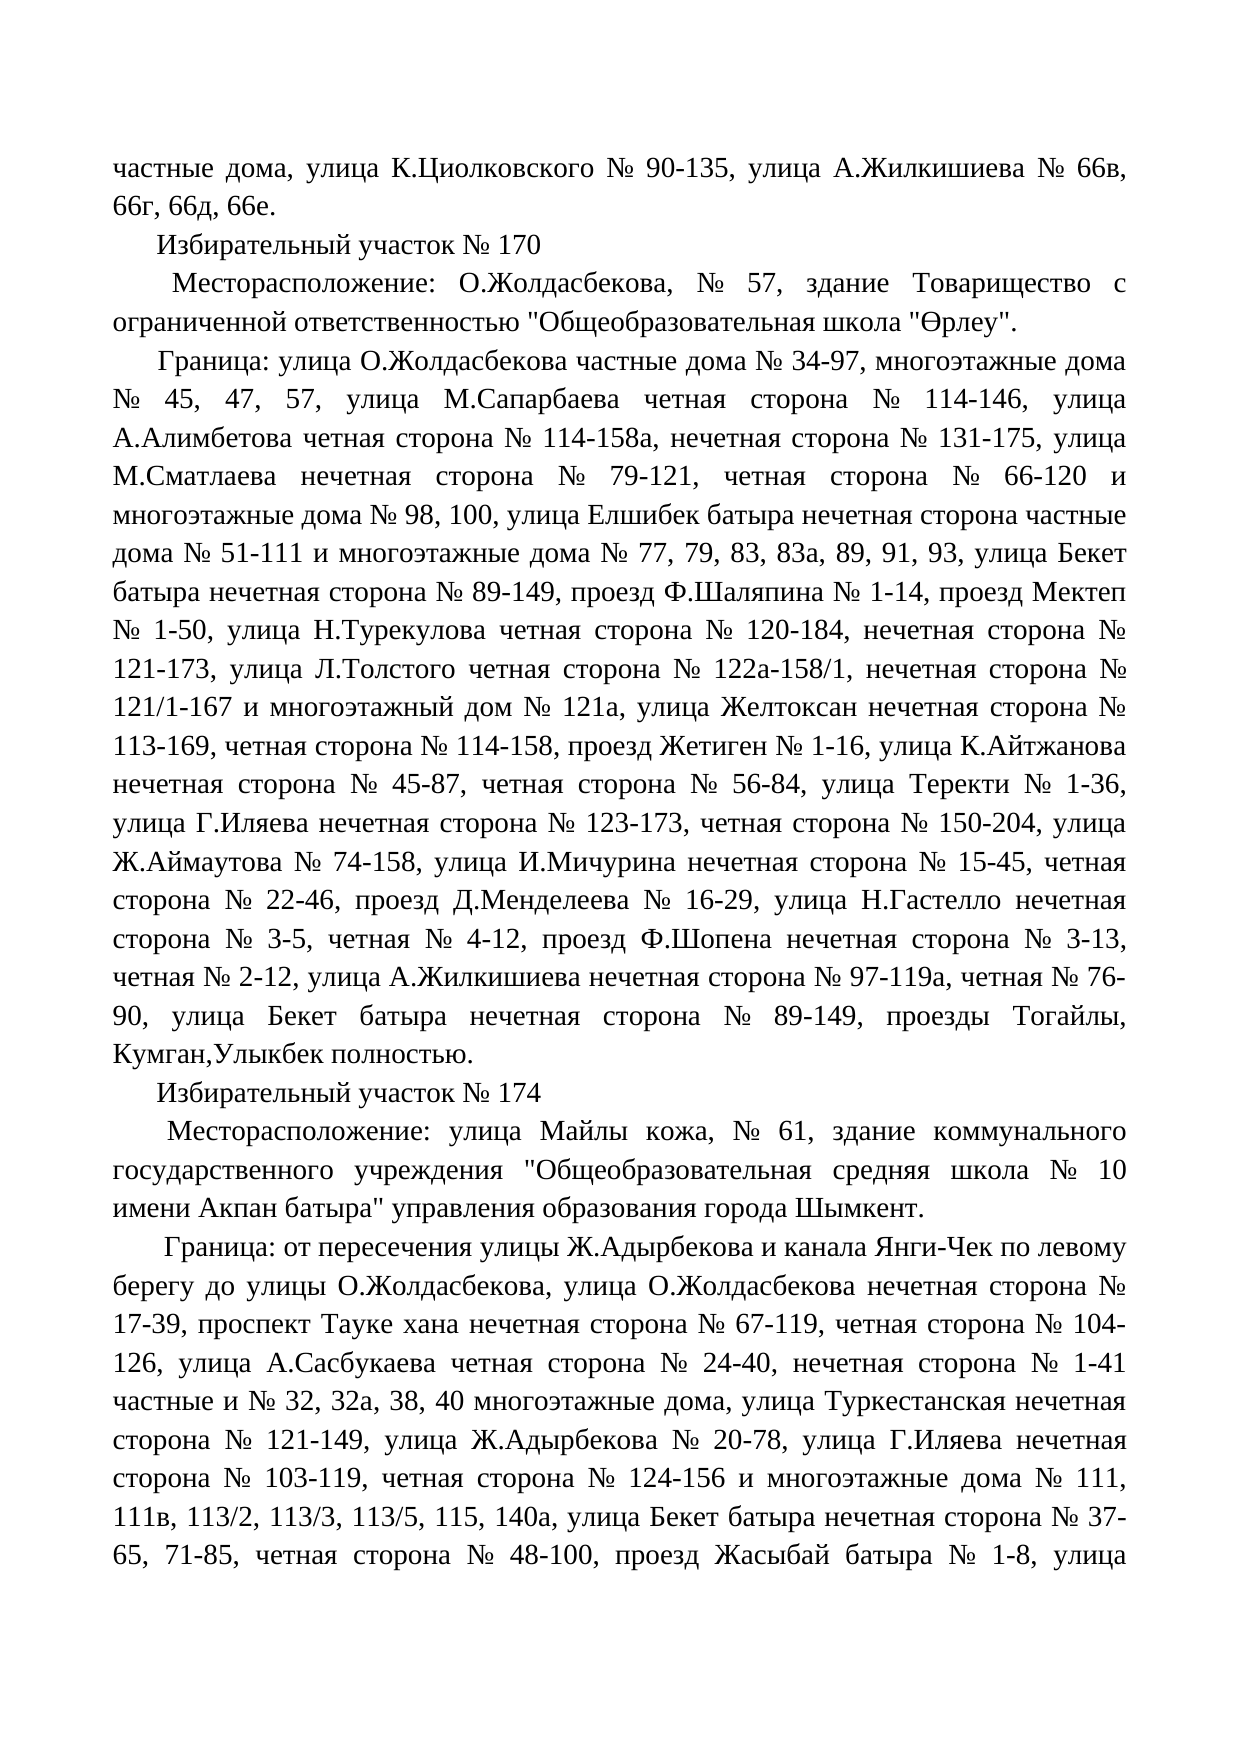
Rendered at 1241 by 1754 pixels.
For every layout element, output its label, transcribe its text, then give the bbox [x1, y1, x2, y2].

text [112, 1229, 1128, 1571]
text Месторасположение: О.Жолдасбекова, № 57, здание Товарищество с ограниченной ответственностью "Общеобразовательная школа "Өрлеу". [112, 266, 1128, 338]
text Избирательный участок № 174 [112, 1075, 1128, 1108]
text Месторасположение: улица Майлы кожа, № 61, здание коммунального государственного учреждения "Общеобразовательная средняя школа № 10 имени Акпан батыра" управления образования города Шымкент. [112, 1113, 1128, 1224]
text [112, 150, 1128, 222]
text Избирательный участок № 170 [112, 227, 1128, 261]
text Граница: улица О.Жолдасбекова частные дома № 34-97, многоэтажные дома № 45, 47, 57, улица М.Сапарбаева четная сторона № 114-146, улица А.Алимбетова четная сторона № 114-158а, нечетная сторона № 131-175, улица М.Сматлаева нечетная сторона № 79-121, четная сторона № 66-120 и многоэтажные дома № 98, 100, улица Елшибек батыра нечетная сторона частные дома № 51-111 и многоэтажные дома № 77, 79, 83, 83а, 89, 91, 93, улица Бекет батыра нечетная сторона № 89-149, проезд Ф.Шаляпина № 1-14, проезд Мектеп № 1-50, улица Н.Турекулова четная сторона № 120-184, нечетная сторона № 121-173, улица Л.Толстого четная сторона № 122а-158/1, нечетная сторона № 121/1-167 и многоэтажный дом № 121а, улица Желтоксан нечетная сторона № 113-169, четная сторона № 114-158, проезд Жетиген № 1-16, улица К.Айтжанова нечетная сторона № 45-87, четная сторона № 56-84, улица Теректи № 1-36, улица Г.Иляева нечетная сторона № 123-173, четная сторона № 150-204, улица Ж.Аймаутова № 74-158, улица И.Мичурина нечетная сторона № 15-45, четная сторона № 22-46, проезд Д.Менделеева № 16-29, улица Н.Гастелло нечетная сторона № 3-5, четная № 4-12, проезд Ф.Шопена нечетная сторона № 3-13, четная № 2-12, улица А.Жилкишиева нечетная сторона № 97-119а, четная № 76-90, улица Бекет батыра нечетная сторона № 89-149, проезды Тогайлы, Кумган,Улыкбек полностью. [112, 343, 1128, 1070]
